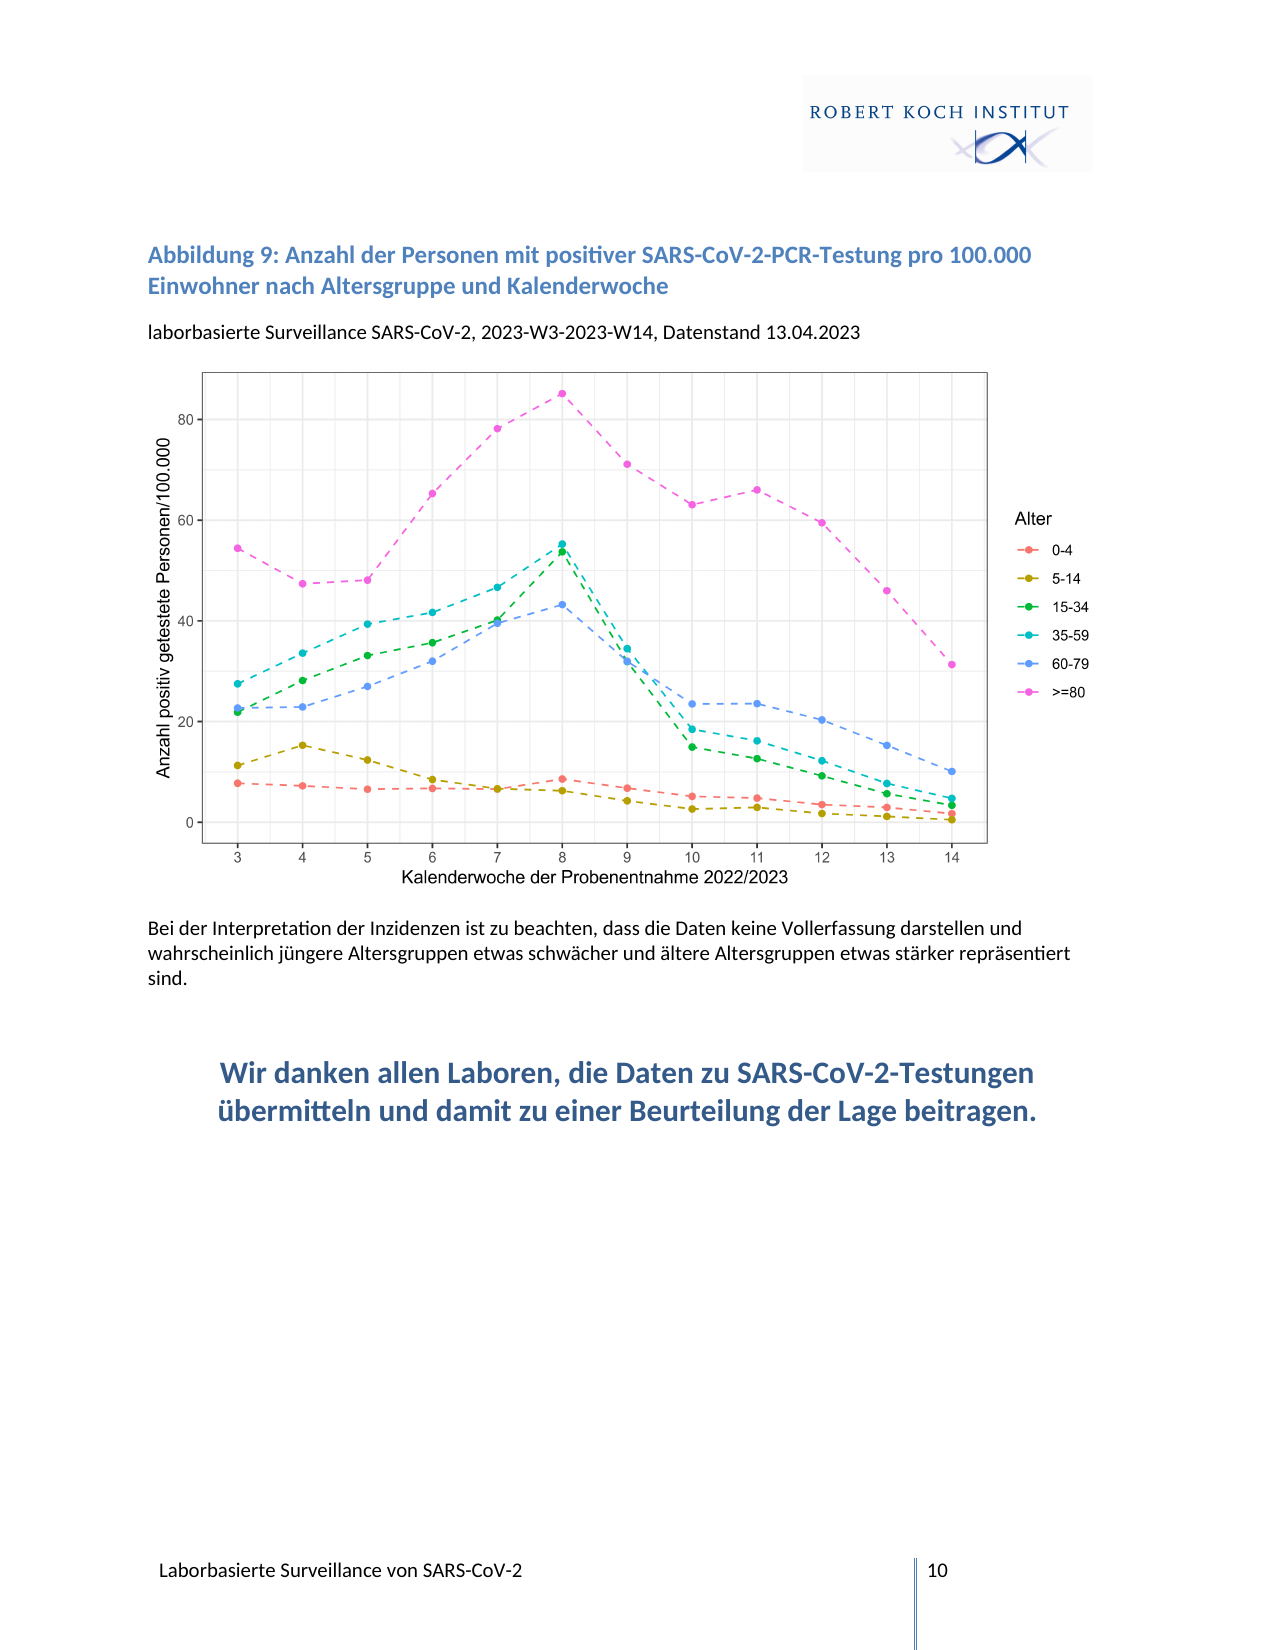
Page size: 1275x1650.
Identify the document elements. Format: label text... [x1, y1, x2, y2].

text Bei der Interpretation der Inzidenzen ist zu beachten, dass die Daten keine Vollerfassung darstellen und wahrscheinlich jüngere Altersgruppen etwas schwächer und ältere Altersgruppen etwas stärker repräsentiert sind. [148, 915, 1107, 991]
text Wir danken allen Laboren, die Daten zu SARS-CoV-2-Testungen übermitteln und damit zu einer Beurteilung der Lage beitragen. [148, 1053, 1107, 1130]
picture [801, 75, 1093, 172]
picture [147, 363, 1107, 896]
subtitle Abbildung 9: Anzahl der Personen mit positiver SARS-CoV-2-PCR-Testung pro 100.000 Einwohner nach Altersgruppe und Kalenderwoche [148, 239, 1107, 301]
text laborbasierte Surveillance SARS-CoV-2, 2023-W3-2023-W14, Datenstand 13.04.2023 [148, 319, 1107, 345]
